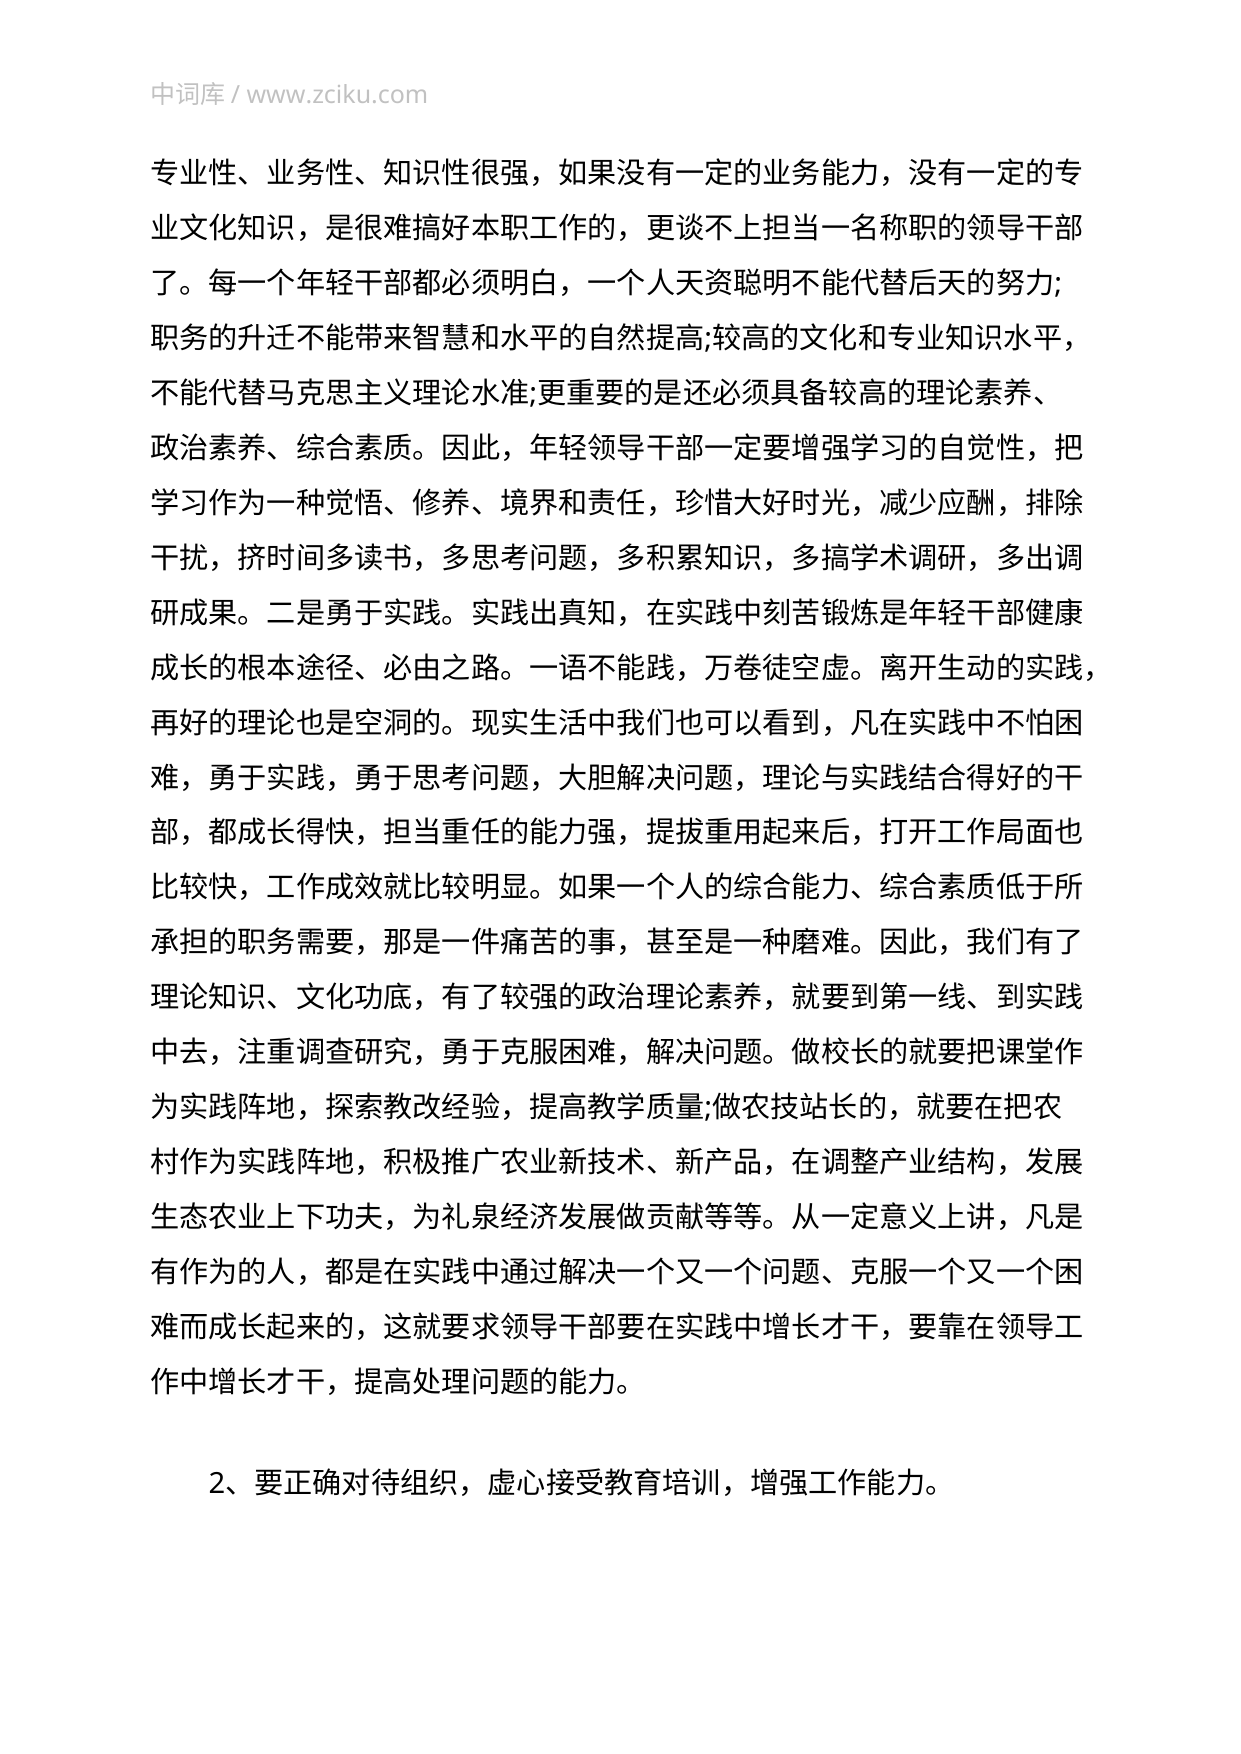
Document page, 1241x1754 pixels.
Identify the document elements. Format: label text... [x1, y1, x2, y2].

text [150, 150, 1090, 1400]
text 2、要正确对待组织，虚心接受教育培训，增强工作能力。 [150, 1460, 1090, 1502]
